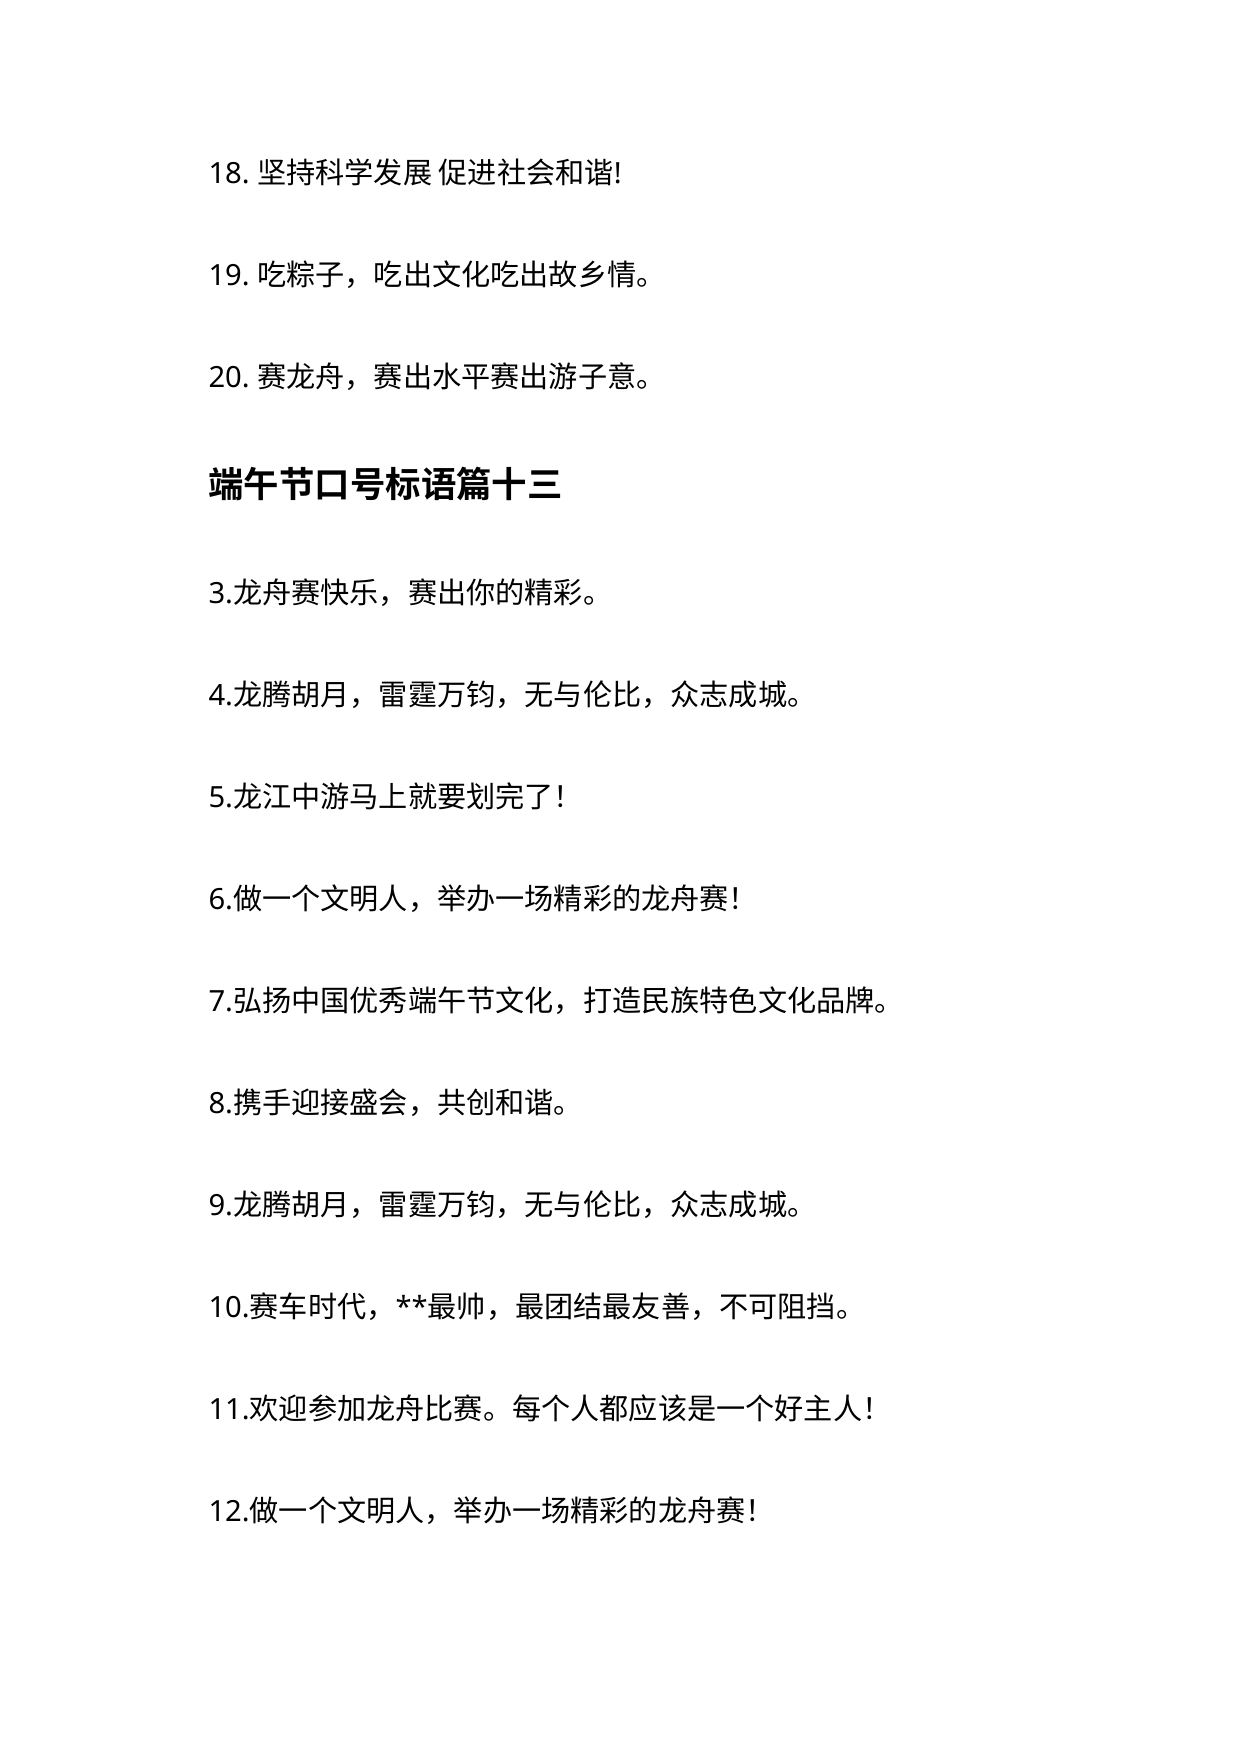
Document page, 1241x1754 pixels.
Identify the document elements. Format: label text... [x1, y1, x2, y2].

text 4.龙腾胡月，雷霆万钧，无与伦比，众志成城。 [150, 671, 1090, 714]
text 20. 赛龙舟，赛出水平赛出游子意。 [150, 354, 1090, 396]
text 9.龙腾胡月，雷霆万钧，无与伦比，众志成城。 [150, 1181, 1090, 1224]
text 19. 吃粽子，吃出文化吃出故乡情。 [150, 252, 1090, 294]
text 8.携手迎接盛会，共创和谐。 [150, 1079, 1090, 1122]
text 10.赛车时代，**最帅，最团结最友善，不可阻挡。 [150, 1283, 1090, 1326]
text 3.龙舟赛快乐，赛出你的精彩。 [150, 569, 1090, 612]
text 端午节口号标语篇十三 [150, 456, 1090, 507]
text 12.做一个文明人，举办一场精彩的龙舟赛！ [150, 1487, 1090, 1529]
text 6.做一个文明人，举办一场精彩的龙舟赛！ [150, 875, 1090, 918]
text 11.欢迎参加龙舟比赛。每个人都应该是一个好主人！ [150, 1385, 1090, 1428]
text 18. 坚持科学发展 促进社会和谐! [150, 150, 1090, 192]
text 7.弘扬中国优秀端午节文化，打造民族特色文化品牌。 [150, 977, 1090, 1020]
text 5.龙江中游马上就要划完了！ [150, 773, 1090, 816]
